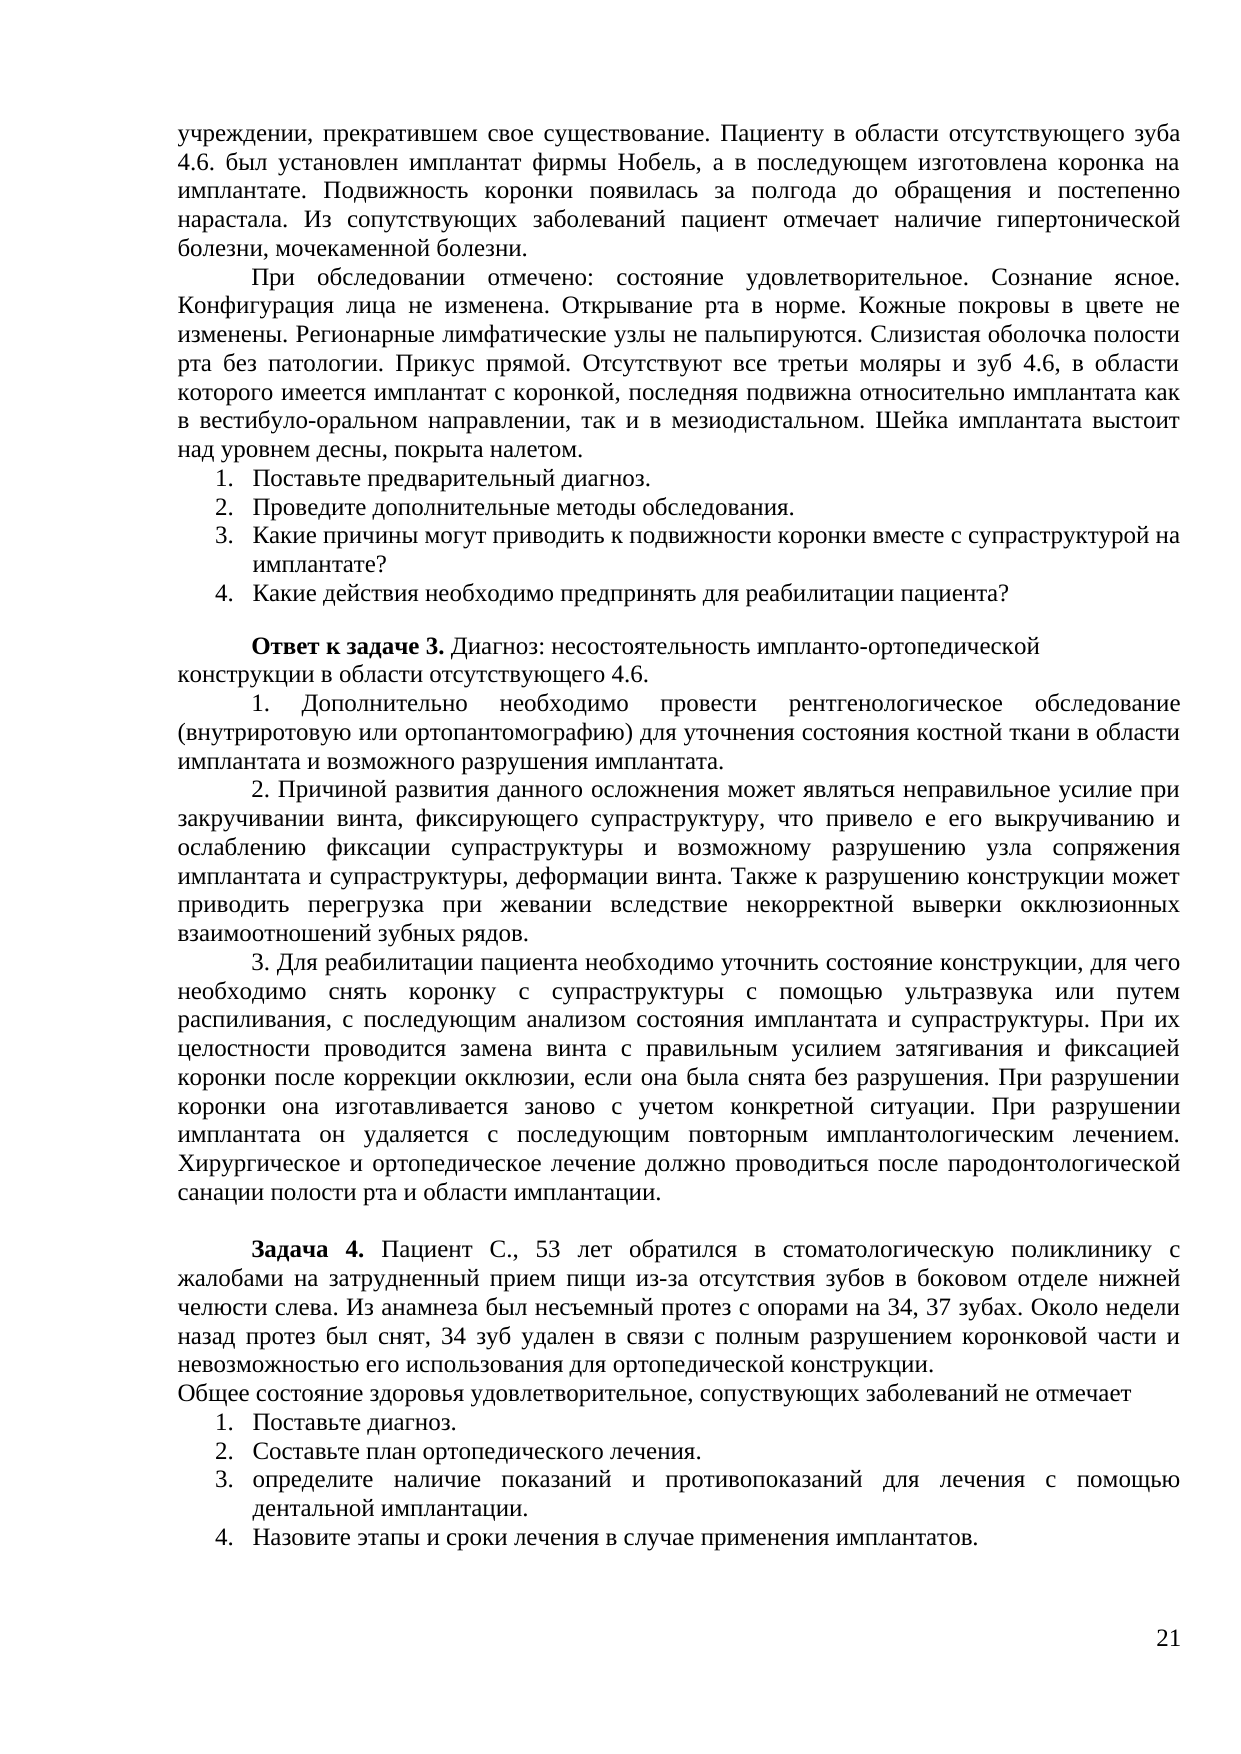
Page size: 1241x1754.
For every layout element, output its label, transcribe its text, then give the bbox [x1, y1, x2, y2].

list 3. Для реабилитации пациента необходимо уточнить состояние конструкции, для чего необходимо снять коронку с супраструктуры с помощью ультразвука или путем распиливания, с последующим анализом состояния имплантата и супраструктуры. При их целостности проводится замена винта с правильным усилием затягивания и фиксацией коронки после коррекции окклюзии, если она была снята без разрушения. При разрушении коронки она изготавливается заново с учетом конкретной ситуации. При разрушении имплантата он удаляется с последующим повторным имплантологическим лечением. Хирургическое и ортопедическое лечение должно проводиться после пародонтологической санации полости рта и области имплантации. [177, 947, 1181, 1206]
list При обследовании отмечено: состояние удовлетворительное. Сознание ясное. Конфигурация лица не изменена. Открывание рта в норме. Кожные покровы в цвете не изменены. Регионарные лимфатические узлы не пальпируются. Слизистая оболочка полости рта без патологии. Прикус прямой. Отсутствуют все третьи моляры и зуб 4.6, в области которого имеется имплантат с коронкой, последняя подвижна относительно имплантата как в вестибуло-оральном направлении, так и в мезиодистальном. Шейка имплантата выстоит над уровнем десны, покрыта налетом. [177, 262, 1181, 463]
list Какие причины могут приводить к подвижности коронки вместе с супраструктурой на имплантате? [215, 521, 1181, 578]
list Поставьте диагноз. [215, 1407, 1181, 1436]
list Составьте план ортопедического лечения. [215, 1436, 1181, 1464]
text Общее состояние здоровья удовлетворительное, сопуствующих заболеваний не отмечает [177, 1378, 1181, 1407]
list определите наличие показаний и противопоказаний для лечения с помощью дентальной имплантации. [215, 1464, 1181, 1522]
list 2. Причиной развития данного осложнения может являться неправильное усилие при закручивании винта, фиксирующего супраструктуру, что привело е его выкручиванию и ослаблению фиксации супраструктуры и возможному разрушению узла сопряжения имплантата и супраструктуры, деформации винта. Также к разрушению конструкции может приводить перегрузка при жевании вследствие некорректной выверки окклюзионных взаимоотношений зубных рядов. [177, 774, 1181, 947]
text Задача 4. Пациент С., 53 лет обратился в стоматологическую поликлинику с жалобами на затрудненный прием пищи из-за отсутствия зубов в боковом отделе нижней челюсти слева. Из анамнеза был несъемный протез с опорами на 34, 37 зубах. Около недели назад протез был снят, 34 зуб удален в связи с полным разрушением коронковой части и невозможностью его использования для ортопедической конструкции. [177, 1234, 1181, 1378]
list Проведите дополнительные методы обследования. [215, 492, 1181, 521]
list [177, 118, 1181, 262]
list Назовите этапы и сроки лечения в случае применения имплантатов. [215, 1522, 1181, 1551]
subtitle Ответ к задаче 3. Диагноз: несостоятельность импланто-ортопедической конструкции в области отсутствующего 4.6. [177, 631, 1181, 688]
list Какие действия необходимо предпринять для реабилитации пациента? [215, 578, 1181, 607]
list Поставьте предварительный диагноз. [215, 463, 1181, 492]
list 1. Дополнительно необходимо провести рентгенологическое обследование (внутриротовую или ортопантомографию) для уточнения состояния костной ткани в области имплантата и возможного разрушения имплантата. [177, 688, 1181, 774]
